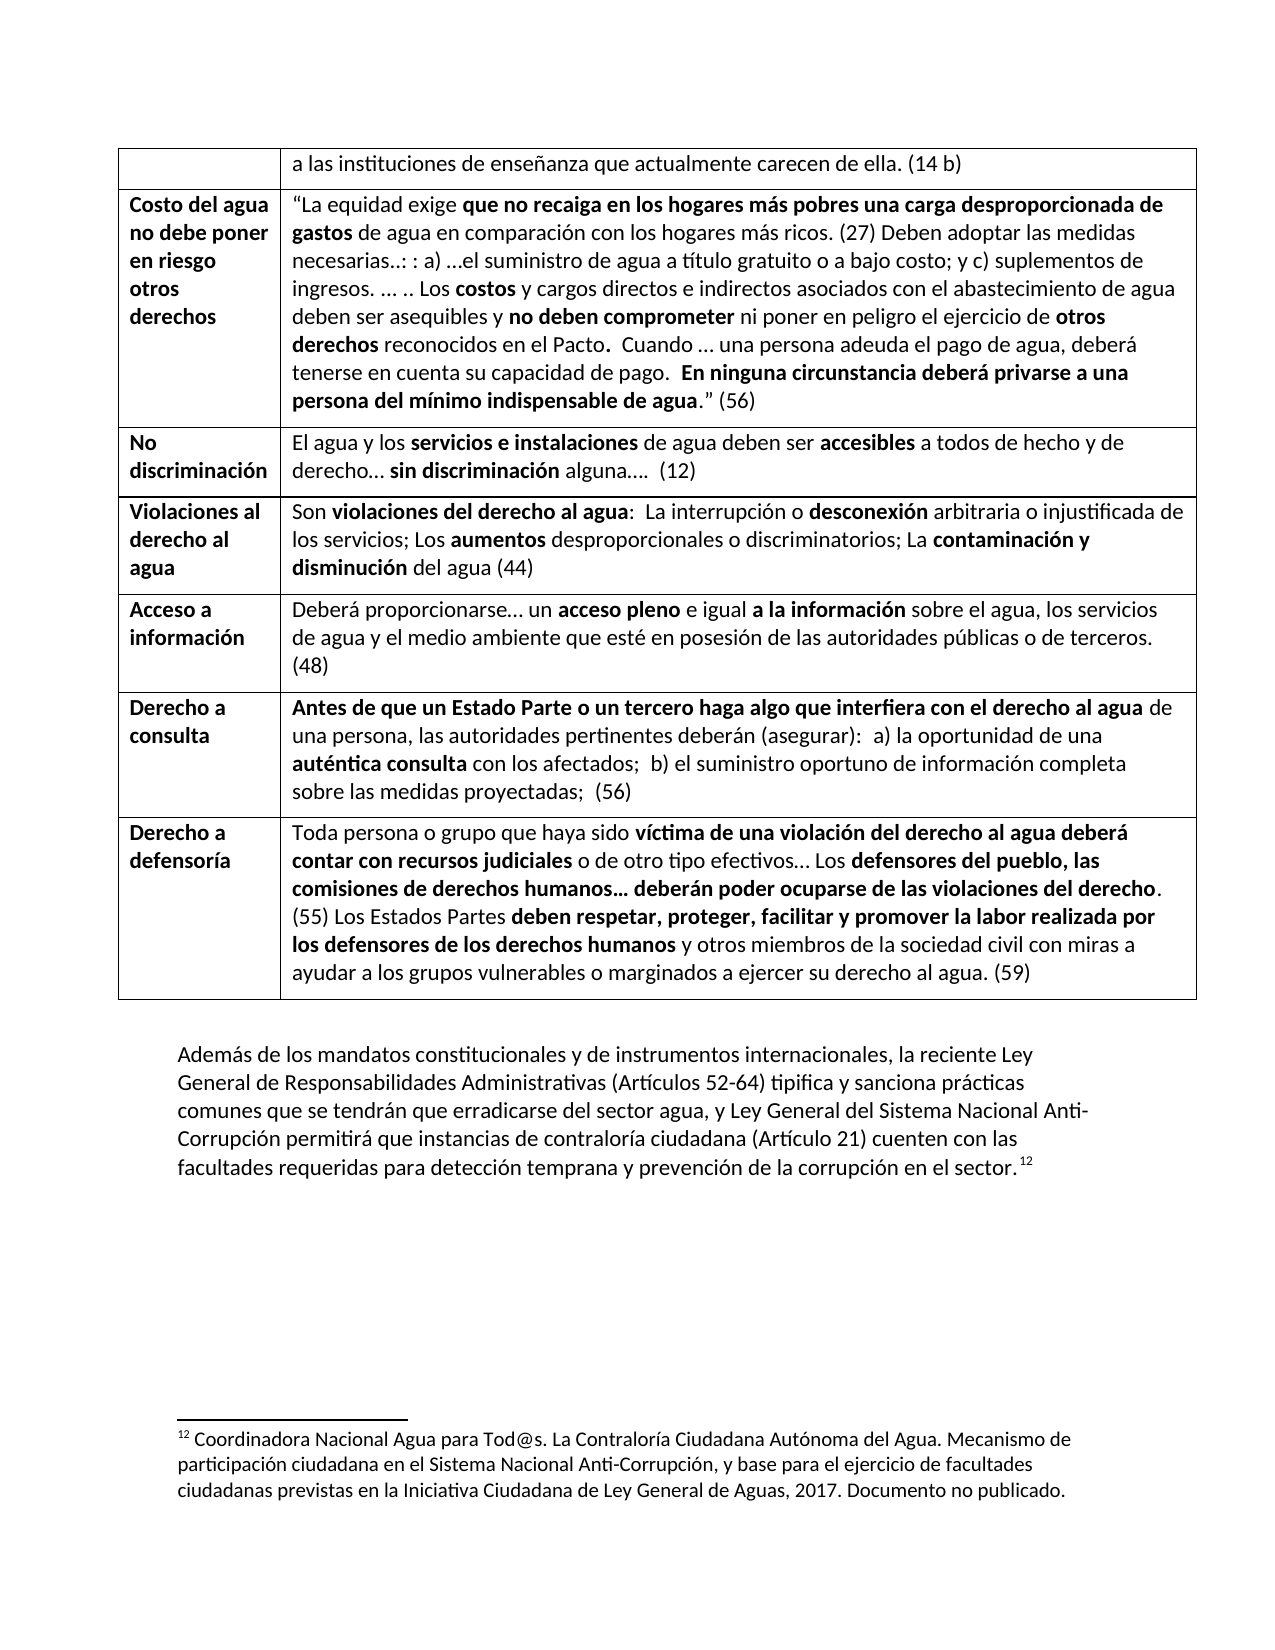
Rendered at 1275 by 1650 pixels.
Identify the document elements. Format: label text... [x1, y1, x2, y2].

table_cell Toda persona o grupo que haya sido víctima de una violación del derecho al agua deberá contar con recursos judiciales o de otro tipo efectivos… Los defensores del pueblo, las comisiones de derechos humanos… deberán poder ocuparse de las violaciones del derecho. (55) Los Estados Partes deben respetar, proteger, facilitar y promover la labor realizada por los defensores de los derechos humanos y otros miembros de la sociedad civil con miras a ayudar a los grupos vulnerables o marginados a ejercer su derecho al agua. (59) [281, 818, 1196, 999]
table_cell Derecho a consulta [119, 693, 280, 817]
text Además de los mandatos constitucionales y de instrumentos internacionales, la reciente Ley General de Responsabilidades Administrativas (Artículos 52-64) tipifica y sanciona prácticas comunes que se tendrán que erradicarse del sector agua, y Ley General del Sistema Nacional Anti-Corrupción permitirá que instancias de contraloría ciudadana (Artículo 21) cuenten con las facultades requeridas para detección temprana y prevención de la corrupción en el sector. [177, 1041, 1098, 1181]
table_cell Costo del agua no debe poner en riesgo otros derechos [119, 190, 280, 427]
table_cell Deberá proporcionarse… un acceso pleno e igual a la información sobre el agua, los servicios de agua y el medio ambiente que esté en posesión de las autoridades públicas o de terceros. (48) [281, 595, 1196, 692]
table_cell Son violaciones del derecho al agua: La interrupción o desconexión arbitraria o injustificada de los servicios; Los aumentos desproporcionales o discriminatorios; La contaminación y disminución del agua (44) [281, 498, 1196, 594]
table_cell Violaciones al derecho al agua [119, 498, 280, 594]
table_cell No discriminación [119, 428, 280, 496]
table_cell Antes de que un Estado Parte o un tercero haga algo que interfiera con el derecho al agua de una persona, las autoridades pertinentes deberán (asegurar): a) la oportunidad de una auténtica consulta con los afectados; b) el suministro oportuno de información completa sobre las medidas proyectadas; (56) [281, 693, 1196, 817]
table_cell Derecho a defensoría [119, 818, 280, 999]
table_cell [281, 149, 1196, 189]
table_cell El agua y los servicios e instalaciones de agua deben ser accesibles a todos de hecho y de derecho… sin discriminación alguna…. (12) [281, 428, 1196, 496]
table_cell Acceso a información [119, 595, 280, 692]
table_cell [119, 149, 280, 189]
table_cell “La equidad exige que no recaiga en los hogares más pobres una carga desproporcionada de gastos de agua en comparación con los hogares más ricos. (27) Deben adoptar las medidas necesarias..: : a) …el suministro de agua a título gratuito o a bajo costo; y c) suplementos de ingresos. ... .. Los costos y cargos directos e indirectos asociados con el abastecimiento de agua deben ser asequibles y no deben comprometer ni poner en peligro el ejercicio de otros derechos reconocidos en el Pacto. Cuando … una persona adeuda el pago de agua, deberá tenerse en cuenta su capacidad de pago. En ninguna circunstancia deberá privarse a una persona del mínimo indispensable de agua.” (56) [281, 190, 1196, 427]
